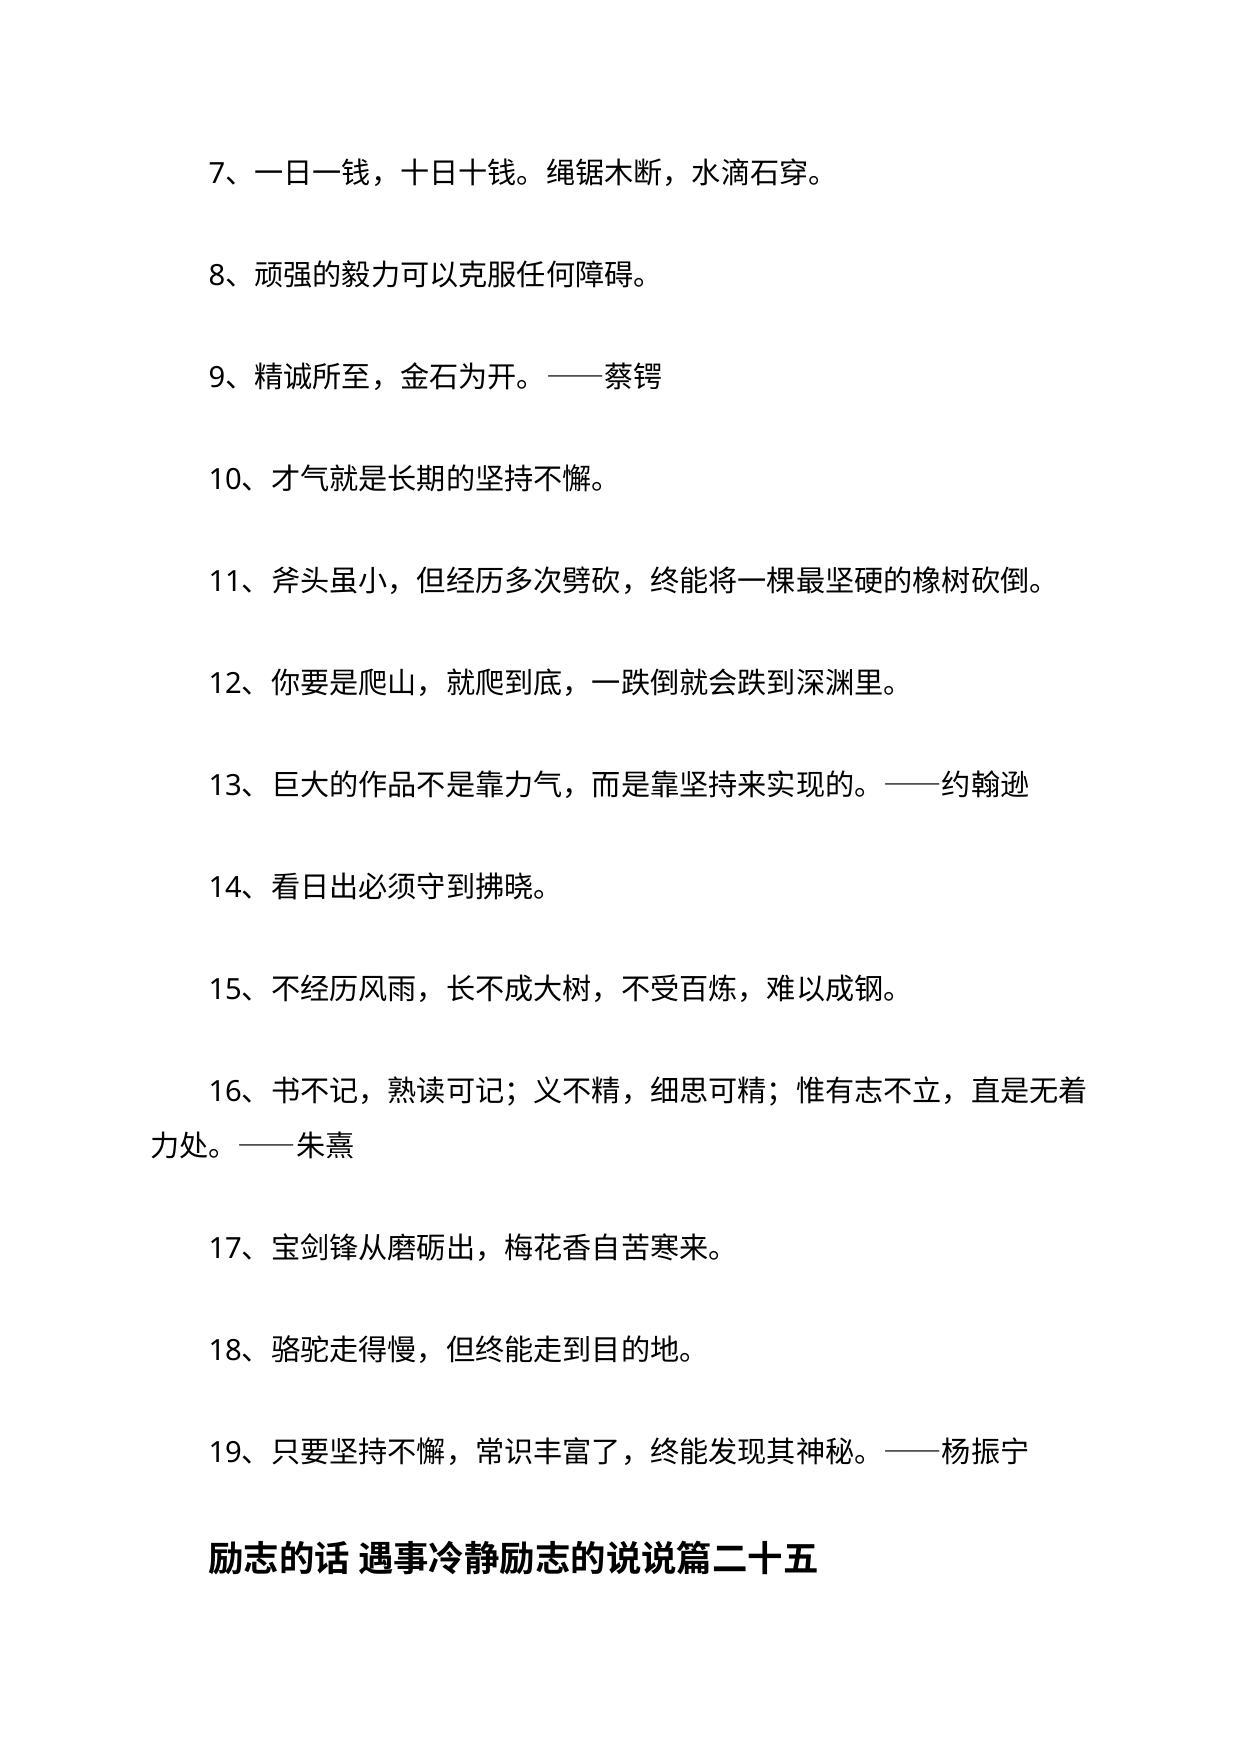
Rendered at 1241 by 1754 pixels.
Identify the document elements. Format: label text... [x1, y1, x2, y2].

text 9、精诚所至，金石为开。——蔡锷 [150, 354, 1090, 396]
text 14、看日出必须守到拂晓。 [150, 864, 1090, 906]
text 12、你要是爬山，就爬到底，一跌倒就会跌到深渊里。 [150, 660, 1090, 702]
text 7、一日一钱，十日十钱。绳锯木断，水滴石穿。 [150, 150, 1090, 192]
text 18、骆驼走得慢，但终能走到目的地。 [150, 1327, 1090, 1369]
text 励志的话 遇事冷静励志的说说篇二十五 [150, 1531, 1090, 1582]
text 11、斧头虽小，但经历多次劈砍，终能将一棵最坚硬的橡树砍倒。 [150, 558, 1090, 600]
text 10、才气就是长期的坚持不懈。 [150, 456, 1090, 498]
text 19、只要坚持不懈，常识丰富了，终能发现其神秘。——杨振宁 [150, 1428, 1090, 1471]
text 15、不经历风雨，长不成大树，不受百炼，难以成钢。 [150, 966, 1090, 1008]
text 17、宝剑锋从磨砺出，梅花香自苦寒来。 [150, 1224, 1090, 1267]
text 13、巨大的作品不是靠力气，而是靠坚持来实现的。——约翰逊 [150, 762, 1090, 804]
text 8、顽强的毅力可以克服任何障碍。 [150, 252, 1090, 294]
text 16、书不记，熟读可记；义不精，细思可精；惟有志不立，直是无着力处。——朱熹 [150, 1068, 1090, 1165]
